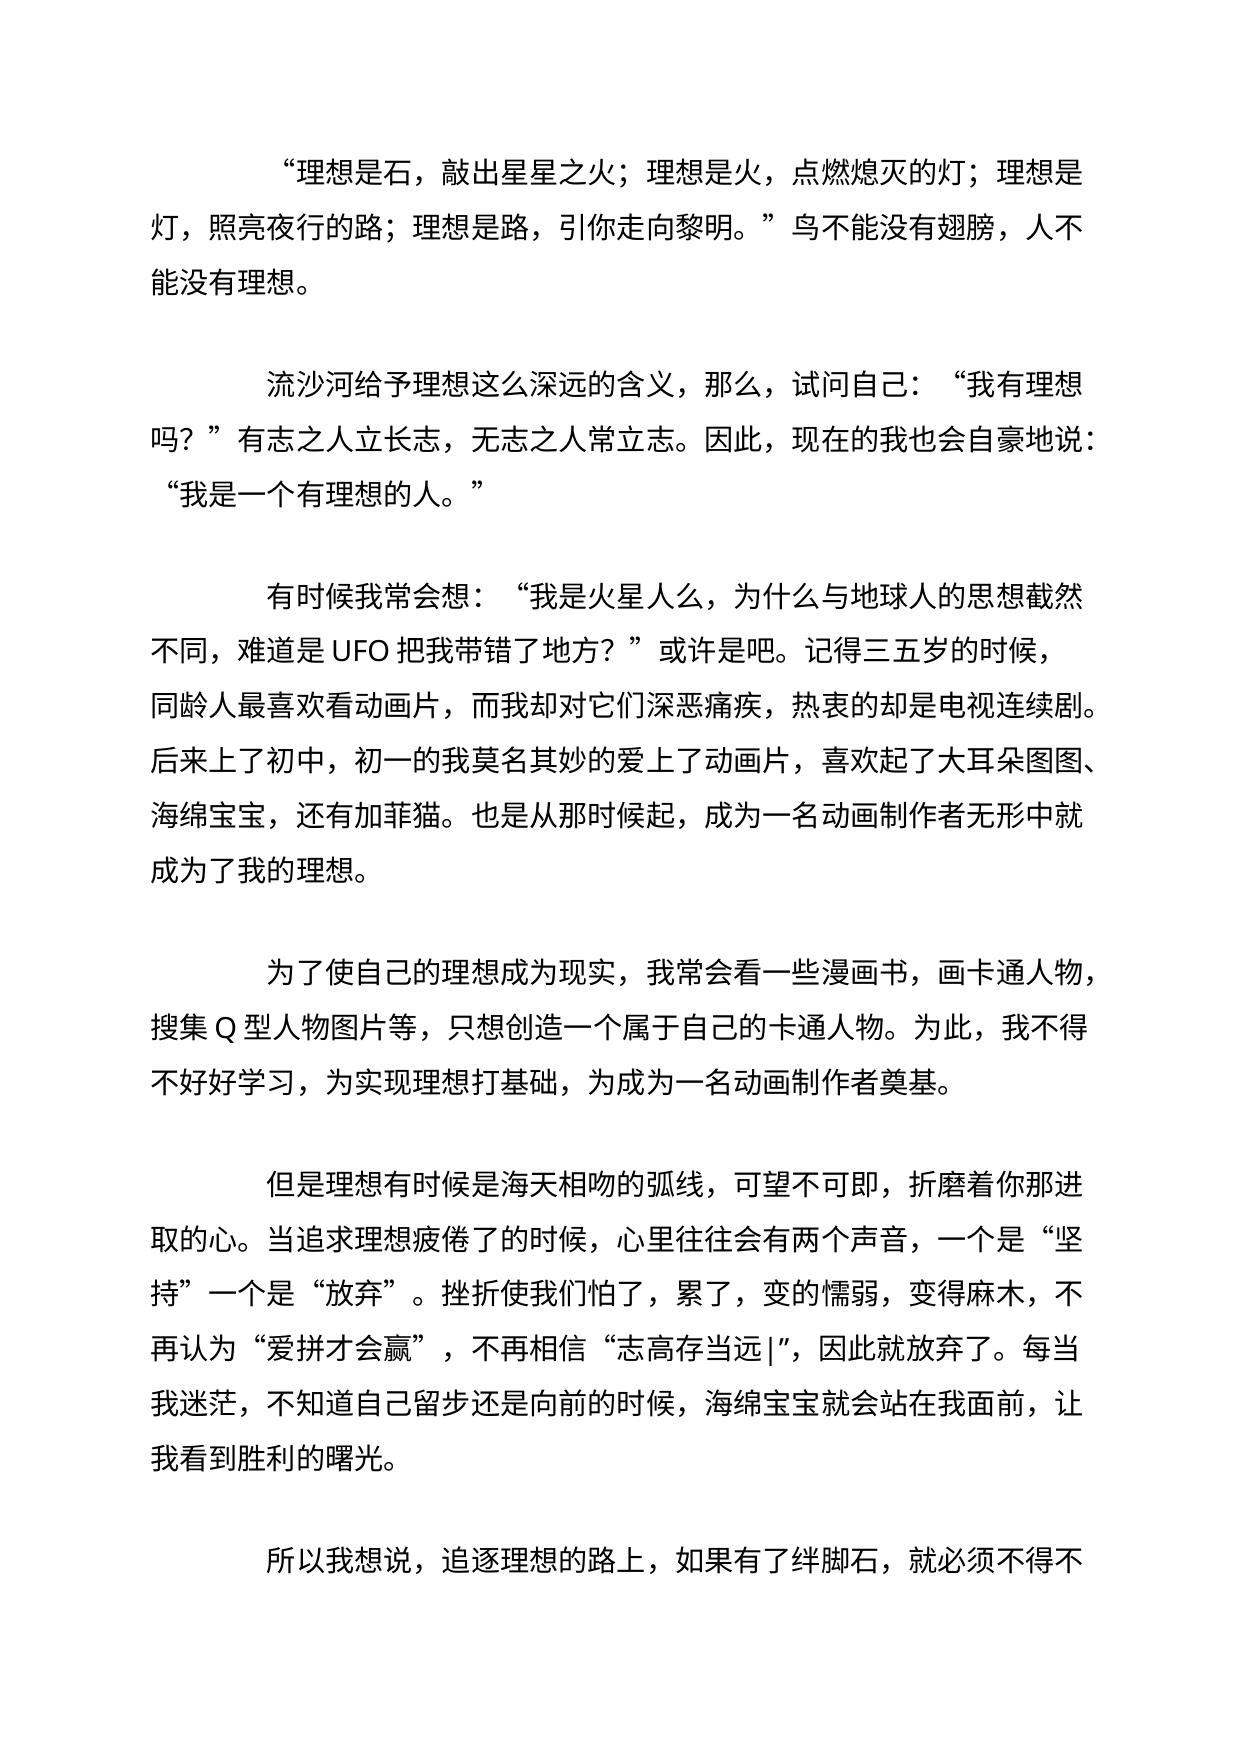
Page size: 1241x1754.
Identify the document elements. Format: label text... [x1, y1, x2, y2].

text 有时候我常会想：“我是火星人么，为什么与地球人的思想截然不同，难道是UFO把我带错了地方？”或许是吧。记得三五岁的时候，同龄人最喜欢看动画片，而我却对它们深恶痛疾，热衷的却是电视连续剧。后来上了初中，初一的我莫名其妙的爱上了动画片，喜欢起了大耳朵图图、海绵宝宝，还有加菲猫。也是从那时候起，成为一名动画制作者无形中就成为了我的理想。 [150, 573, 1090, 890]
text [150, 1537, 1090, 1580]
text 流沙河给予理想这么深远的含义，那么，试问自己：“我有理想吗？”有志之人立长志，无志之人常立志。因此，现在的我也会自豪地说：“我是一个有理想的人。” [150, 362, 1090, 514]
text 为了使自己的理想成为现实，我常会看一些漫画书，画卡通人物，搜集Q型人物图片等，只想创造一个属于自己的卡通人物。为此，我不得不好好学习，为实现理想打基础，为成为一名动画制作者奠基。 [150, 949, 1090, 1102]
text 但是理想有时候是海天相吻的弧线，可望不可即，折磨着你那进取的心。当追求理想疲倦了的时候，心里往往会有两个声音，一个是“坚持”一个是“放弃”。挫折使我们怕了，累了，变的懦弱，变得麻木，不再认为“爱拼才会赢”，不再相信“志高存当远|”，因此就放弃了。每当我迷茫，不知道自己留步还是向前的时候，海绵宝宝就会站在我面前，让我看到胜利的曙光。 [150, 1161, 1090, 1478]
text “理想是石，敲出星星之火；理想是火，点燃熄灭的灯；理想是灯，照亮夜行的路；理想是路，引你走向黎明。”鸟不能没有翅膀，人不能没有理想。 [150, 150, 1090, 302]
